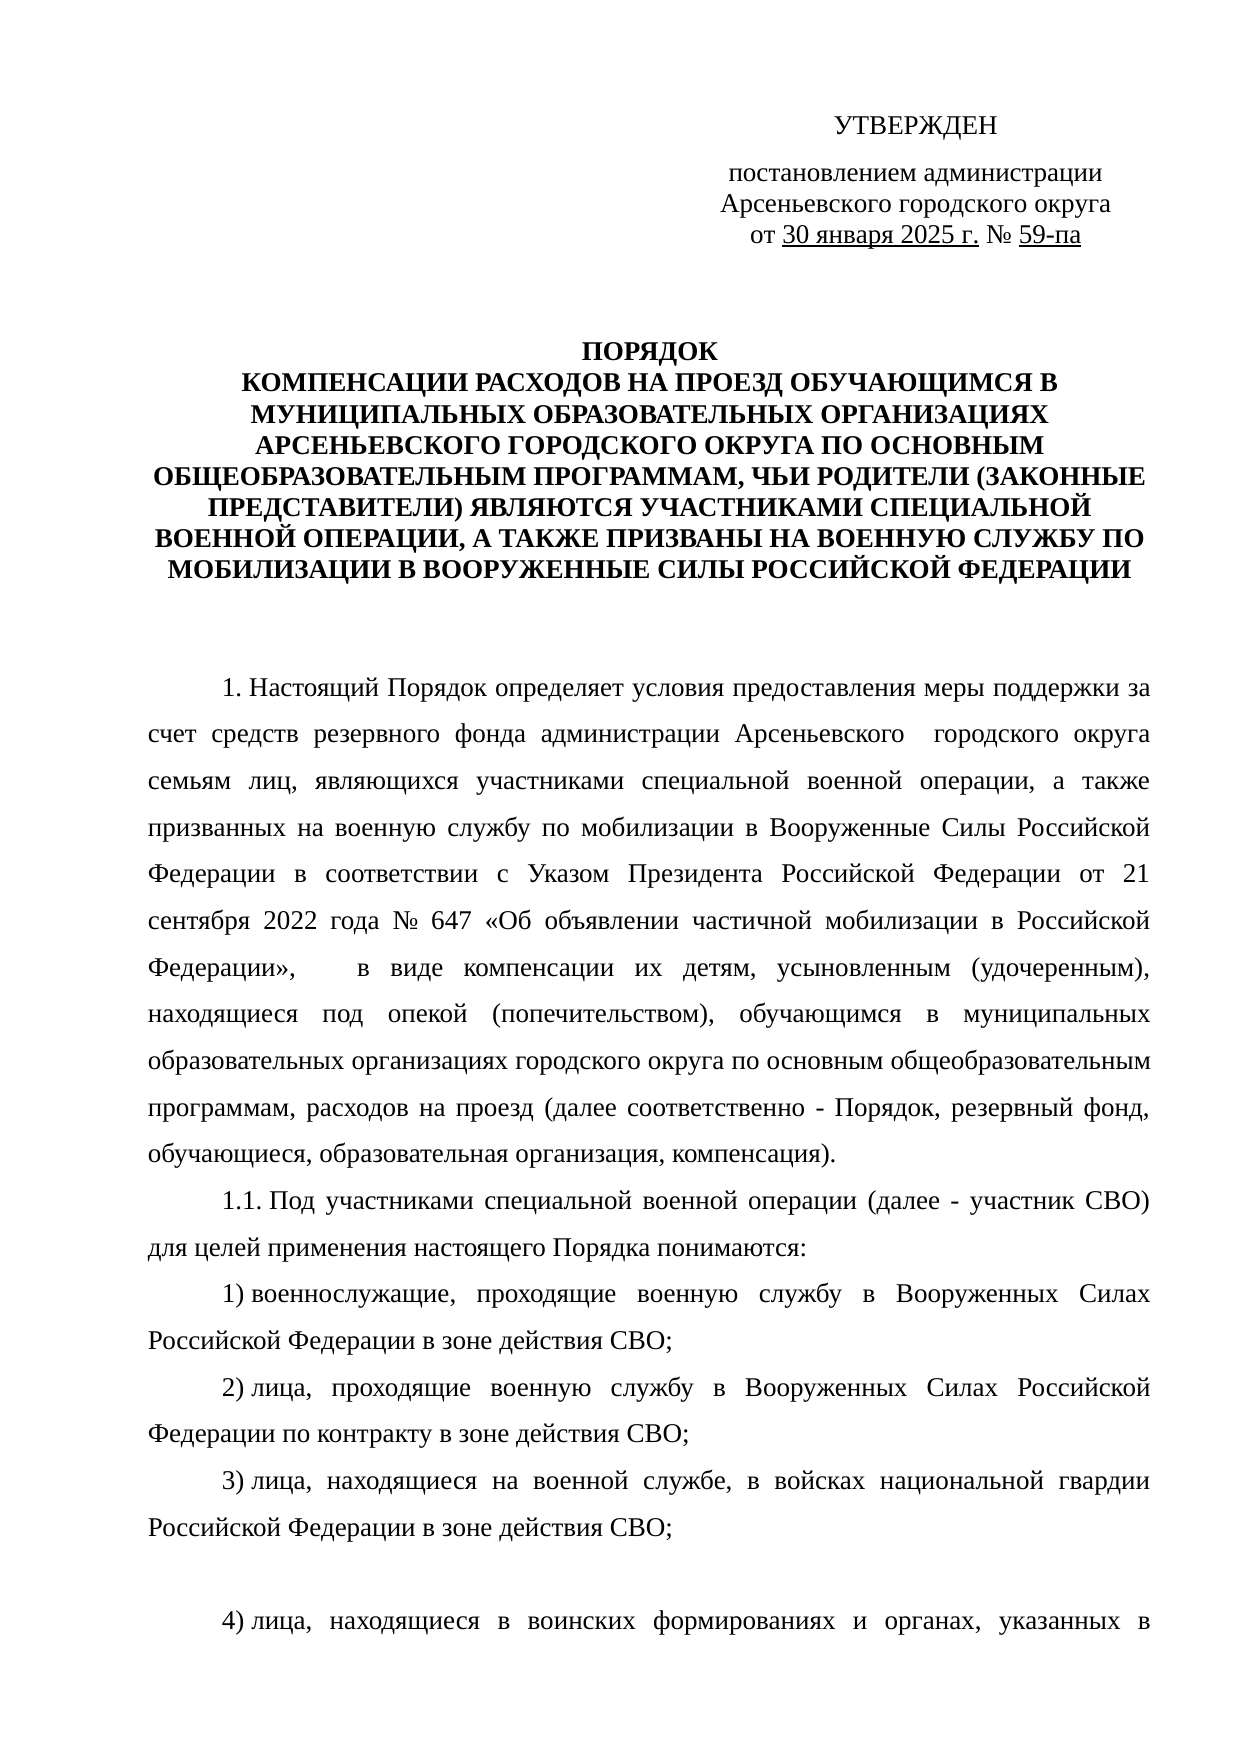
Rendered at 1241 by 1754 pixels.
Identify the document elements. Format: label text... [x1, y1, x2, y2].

text 1.1. Под участниками специальной военной операции (далее - участник СВО) для целей применения настоящего Порядка понимаются: [148, 1184, 1152, 1262]
text 1. Настоящий Порядок определяет условия предоставления меры поддержки за счет средств резервного фонда администрации Арсеньевского городского округа семьям лиц, являющихся участниками специальной военной операции, а также призванных на военную службу по мобилизации в Вооруженные Силы Российской Федерации в соответствии с Указом Президента Российской Федерации от 21 сентября 2022 года № 647 «Об объявлении частичной мобилизации в Российской Федерации», в виде компенсации их детям, усыновленным (удочеренным), находящиеся под опекой (попечительством), обучающимся в муниципальных образовательных организациях городского округа по основным общеобразовательным программам, расходов на проезд (далее соответственно - Порядок, резервный фонд, обучающиеся, образовательная организация, компенсация). [148, 671, 1152, 1169]
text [148, 1604, 1152, 1635]
text УТВЕРЖДЕН [679, 109, 1152, 140]
text 1) военнослужащие, проходящие военную службу в Вооруженных Силах Российской Федерации в зоне действия СВО; [148, 1277, 1152, 1355]
text постановлением администрации [679, 156, 1152, 187]
text Арсеньевского городского округа [679, 187, 1152, 218]
text 2) лица, проходящие военную службу в Вооруженных Силах Российской Федерации по контракту в зоне действия СВО; [148, 1371, 1152, 1449]
text от 30 января 2025 г. № 59-па [679, 218, 1152, 249]
title ПОРЯДОК [148, 335, 1152, 367]
title КОМПЕНСАЦИИ РАСХОДОВ НА ПРОЕЗД ОБУЧАЮЩИМСЯ В МУНИЦИПАЛЬНЫХ ОБРАЗОВАТЕЛЬНЫХ ОРГАНИЗАЦИЯХ АРСЕНЬЕВСКОГО ГОРОДСКОГО ОКРУГА ПО ОСНОВНЫМ ОБЩЕОБРАЗОВАТЕЛЬНЫМ ПРОГРАММАМ, ЧЬИ РОДИТЕЛИ (ЗАКОННЫЕ ПРЕДСТАВИТЕЛИ) ЯВЛЯЮТСЯ УЧАСТНИКАМИ СПЕЦИАЛЬНОЙ ВОЕННОЙ ОПЕРАЦИИ, А ТАКЖЕ ПРИЗВАНЫ НА ВОЕННУЮ СЛУЖБУ ПО МОБИЛИЗАЦИИ В ВООРУЖЕННЫЕ СИЛЫ РОССИЙСКОЙ ФЕДЕРАЦИИ [148, 367, 1152, 584]
text 3) лица, находящиеся на военной службе, в войсках национальной гвардии Российской Федерации в зоне действия СВО; [148, 1464, 1152, 1542]
